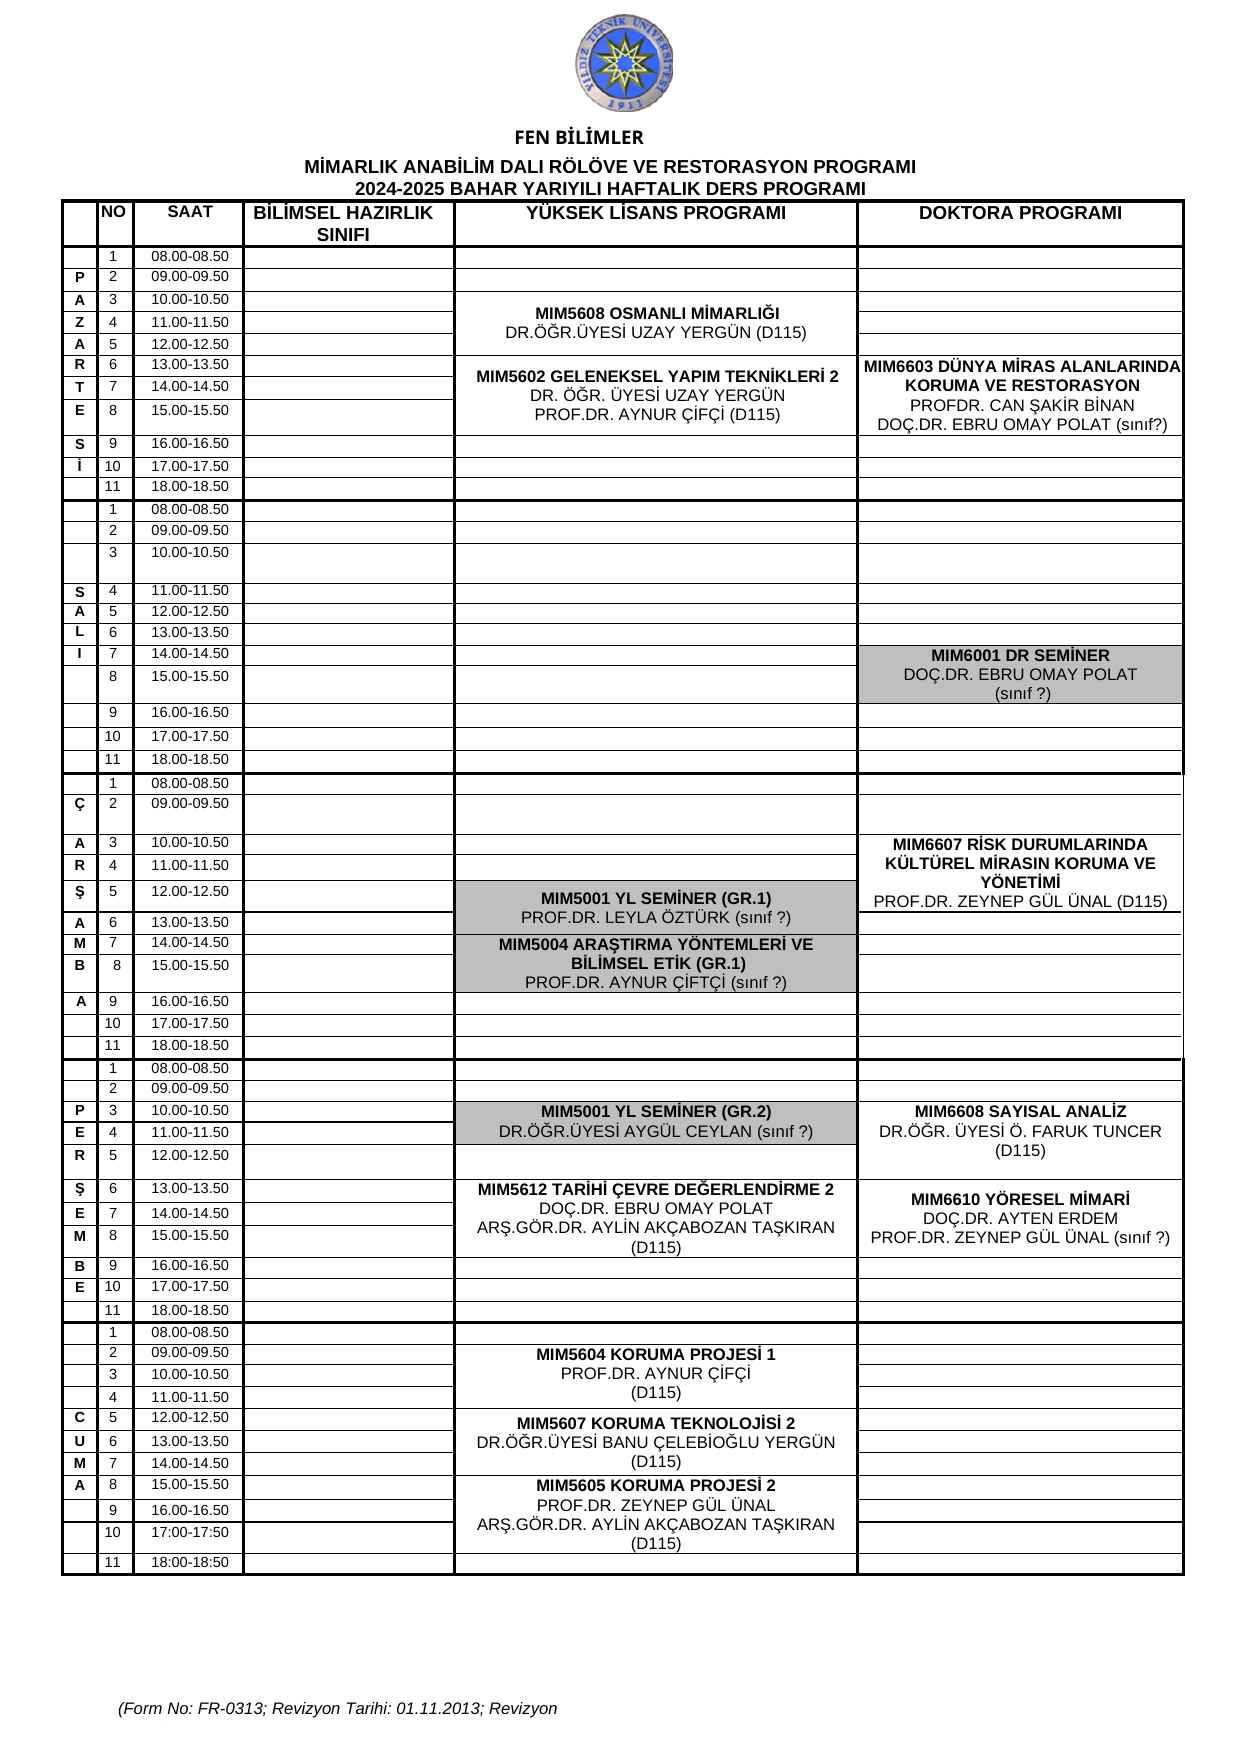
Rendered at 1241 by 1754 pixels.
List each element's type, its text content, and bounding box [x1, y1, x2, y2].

table_cell [245, 1037, 453, 1057]
table_cell [245, 704, 453, 727]
table_cell [245, 1554, 453, 1573]
table_cell [859, 704, 1182, 727]
table_cell [859, 954, 1183, 992]
table_cell [64, 1302, 96, 1321]
table_cell [245, 544, 453, 583]
table_cell [64, 1500, 96, 1521]
table_cell 11 [99, 478, 132, 499]
table_cell 7 [99, 1453, 132, 1475]
text 2024-2025 BAHAR YARIYILI HAFTALIK DERS PROGRAMI [135, 178, 1085, 199]
table_cell 9 [99, 436, 132, 457]
table_cell 15.00-15.50 [135, 400, 242, 435]
table_cell [859, 1453, 1182, 1475]
table_cell 18.00-18.50 [135, 1302, 242, 1321]
table_cell [859, 1258, 1182, 1278]
table_cell [456, 584, 856, 603]
table_cell 14.00-14.50 [135, 935, 242, 954]
table_cell 16.00-16.50 [135, 993, 242, 1014]
table_cell [64, 502, 96, 521]
table_cell [245, 1226, 453, 1257]
table_cell 3 [99, 544, 132, 583]
table_cell [64, 522, 96, 543]
table_cell [456, 436, 856, 457]
table_cell 2 [99, 795, 132, 834]
table_cell [245, 436, 453, 457]
table_cell 11 [99, 1302, 132, 1321]
table_cell 18.00-18.50 [135, 478, 242, 499]
table_cell 8 [99, 955, 132, 992]
table_cell [859, 624, 1182, 644]
table_cell [456, 1302, 856, 1321]
table_cell [245, 292, 453, 311]
table_cell MIM5602 GELENEKSEL YAPIM TEKNİKLERİ 2 DR. ÖĞR. ÜYESİ UZAY YERGÜN PROF.DR. AYNUR ÇİFÇİ (D115) [456, 356, 856, 435]
table_cell 11 [99, 1554, 132, 1573]
table_cell [859, 522, 1182, 543]
table_header DOKTORA PROGRAMI [859, 203, 1182, 245]
table_cell [245, 666, 453, 703]
table_cell 10.00-10.50 [135, 1102, 242, 1121]
table_cell E [64, 1279, 96, 1301]
table_cell [456, 1061, 856, 1080]
table_cell 4 [99, 855, 132, 880]
table_cell [245, 1476, 453, 1499]
table_cell 10.00-10.50 [135, 1365, 242, 1386]
table_cell [245, 248, 453, 267]
table_cell 6 [99, 913, 132, 934]
table_cell 08.00-08.50 [135, 1061, 242, 1080]
table_cell 3 [99, 835, 132, 854]
table_cell [859, 728, 1182, 750]
table_cell 9 [99, 1500, 132, 1521]
table_cell 8 [99, 1476, 132, 1499]
table_cell [64, 1554, 96, 1573]
table_cell 17:00-17:50 [135, 1523, 242, 1553]
table_cell 1 [99, 1324, 132, 1343]
table_cell 2 [99, 269, 132, 291]
table_cell 09.00-09.50 [135, 795, 242, 834]
table_cell 14.00-14.50 [135, 377, 242, 399]
table_cell 10 [99, 728, 132, 750]
table_cell MIM5608 OSMANLI MİMARLIĞI DR.ÖĞR.ÜYESİ UZAY YERGÜN (D115) [456, 292, 856, 355]
table_cell 14.00-14.50 [135, 1453, 242, 1475]
table_cell [64, 704, 96, 727]
table_cell 3 [99, 1365, 132, 1386]
table_cell 1 [99, 248, 132, 267]
table_cell 09.00-09.50 [135, 1081, 242, 1101]
table_cell [245, 728, 453, 750]
table_cell 6 [99, 1431, 132, 1452]
table_cell [859, 1036, 1183, 1057]
table_cell [245, 795, 453, 834]
table_cell [859, 544, 1182, 583]
table_cell MIM6603 DÜNYA MİRAS ALANLARINDA KORUMA VE RESTORASYON PROFDR. CAN ŞAKİR BİNAN DOÇ.DR. EBRU OMAY POLAT (sınıf?) [859, 356, 1182, 435]
table_cell [245, 400, 453, 435]
table_cell [859, 584, 1182, 603]
table_cell M [64, 935, 96, 954]
table_cell [245, 377, 453, 399]
table_cell 14.00-14.50 [135, 1203, 242, 1224]
table_cell [859, 1365, 1182, 1386]
table_cell [64, 1365, 96, 1386]
table_cell 09.00-09.50 [135, 522, 242, 543]
table_cell [64, 1345, 96, 1364]
table_cell [859, 604, 1182, 623]
table_cell 2 [99, 1081, 132, 1101]
table_cell 17.00-17.50 [135, 1279, 242, 1301]
table_cell [245, 1145, 453, 1179]
table_cell 13.00-13.50 [135, 356, 242, 376]
table_cell Z [64, 312, 96, 333]
table_cell 4 [99, 1387, 132, 1408]
table_cell [859, 312, 1182, 333]
table_cell [245, 1279, 453, 1301]
table_cell 17.00-17.50 [135, 728, 242, 750]
table_cell 09.00-09.50 [135, 1345, 242, 1364]
table_cell 11 [99, 751, 132, 772]
table_cell R [64, 356, 96, 376]
table_cell 4 [99, 584, 132, 603]
table_cell [456, 544, 856, 583]
table_cell 13.00-13.50 [135, 1431, 242, 1452]
table_cell 6 [99, 356, 132, 376]
table_cell 5 [99, 1145, 132, 1179]
table_cell [64, 1324, 96, 1343]
table_cell [456, 522, 856, 543]
table_cell 2 [99, 522, 132, 543]
table_cell [245, 1203, 453, 1224]
table_cell [456, 458, 856, 477]
table_cell [859, 502, 1182, 521]
table_cell [859, 478, 1182, 499]
table_cell [456, 1015, 856, 1036]
table_cell [245, 835, 453, 854]
table_cell [245, 993, 453, 1014]
table_cell 15.00-15.50 [135, 666, 242, 703]
table_cell [245, 855, 453, 880]
table_cell [245, 1387, 453, 1408]
table_cell 08.00-08.50 [135, 1324, 242, 1343]
table_cell [859, 992, 1183, 1014]
table_cell 7 [99, 935, 132, 954]
table_cell 11 [99, 1037, 132, 1057]
table_cell [64, 1037, 96, 1057]
table_cell 11.00-11.50 [135, 312, 242, 333]
table_cell [859, 269, 1182, 291]
table_cell R [64, 855, 96, 880]
table_cell 10 [99, 1015, 132, 1036]
table_cell 6 [99, 1180, 132, 1202]
table_cell [456, 855, 856, 880]
table_cell [245, 646, 453, 665]
table_cell 18:00-18:50 [135, 1554, 242, 1573]
table_cell [456, 1324, 856, 1343]
table_cell [859, 1302, 1182, 1321]
table_cell [64, 728, 96, 750]
table_cell MIM5612 TARİHİ ÇEVRE DEĞERLENDİRME 2 DOÇ.DR. EBRU OMAY POLAT ARŞ.GÖR.DR. AYLİN AKÇABOZAN TAŞKIRAN (D115) [456, 1180, 856, 1257]
table_cell [64, 775, 96, 794]
table_cell 6 [99, 624, 132, 644]
table_cell [245, 1258, 453, 1278]
table_cell A [64, 993, 96, 1014]
table_cell [859, 1431, 1182, 1452]
table_cell [245, 1345, 453, 1364]
table_cell [64, 544, 96, 583]
table_cell A [64, 835, 96, 854]
table_cell 18.00-18.50 [135, 1037, 242, 1057]
table_cell 8 [99, 400, 132, 435]
table_cell 11.00-11.50 [135, 584, 242, 603]
table_cell [859, 1279, 1182, 1301]
table_cell [64, 478, 96, 499]
table_cell [64, 751, 96, 772]
table_cell [456, 1037, 856, 1057]
table_cell 5 [99, 604, 132, 623]
table_cell [456, 478, 856, 499]
table_cell 17.00-17.50 [135, 458, 242, 477]
table_cell [64, 1015, 96, 1036]
table_cell 15.00-15.50 [135, 1226, 242, 1257]
table_cell [859, 1500, 1182, 1521]
table_cell 5 [99, 881, 132, 911]
table_cell U [64, 1431, 96, 1452]
table_cell 7 [99, 646, 132, 665]
table_cell 08.00-08.50 [135, 775, 242, 794]
table_cell 1 [99, 775, 132, 794]
table_cell MIM6001 DR SEMİNER DOÇ.DR. EBRU OMAY POLAT (sınıf ?) [859, 646, 1182, 703]
table_cell E [64, 1123, 96, 1144]
table_cell 08.00-08.50 [135, 502, 242, 521]
table_cell 2 [99, 1345, 132, 1364]
table_cell MIM5607 KORUMA TEKNOLOJİSİ 2 DR.ÖĞR.ÜYESİ BANU ÇELEBİOĞLU YERGÜN (D115) [456, 1409, 856, 1475]
table_cell 10.00-10.50 [135, 292, 242, 311]
table_cell [859, 751, 1182, 772]
table_cell E [64, 1203, 96, 1224]
table_cell S [64, 436, 96, 457]
table_cell 12.00-12.50 [135, 881, 242, 911]
table_cell [456, 604, 856, 623]
table_cell 16.00-16.50 [135, 1258, 242, 1278]
text MİMARLIK ANABİLİM DALI RÖLÖVE VE RESTORASYON PROGRAMI [135, 156, 1085, 178]
table_cell [245, 604, 453, 623]
table_cell [245, 775, 453, 794]
table_cell [456, 248, 856, 267]
table_cell [245, 584, 453, 603]
table_cell 7 [99, 377, 132, 399]
table_cell [245, 1453, 453, 1475]
table_cell Ç [64, 795, 96, 834]
table_cell 13.00-13.50 [135, 624, 242, 644]
table_cell [245, 1123, 453, 1144]
table_cell [859, 1345, 1182, 1364]
table_cell 11.00-11.50 [135, 1387, 242, 1408]
table_cell [859, 1014, 1183, 1036]
table_cell [456, 1554, 856, 1573]
table_cell [64, 248, 96, 267]
table_cell 4 [99, 1123, 132, 1144]
table_cell 09.00-09.50 [135, 269, 242, 291]
table_cell [859, 934, 1183, 954]
table_cell 7 [99, 1203, 132, 1224]
table_cell [245, 1324, 453, 1343]
table_cell 18.00-18.50 [135, 751, 242, 772]
table_header SAAT [135, 203, 242, 245]
table_cell [859, 292, 1182, 311]
table_cell [64, 1387, 96, 1408]
table_cell [859, 436, 1182, 457]
table_cell [245, 1180, 453, 1202]
table_cell [456, 993, 856, 1014]
table_cell [245, 269, 453, 291]
table_cell 10.00-10.50 [135, 835, 242, 854]
table_cell [456, 1145, 856, 1179]
table_cell E [64, 400, 96, 435]
table_cell C [64, 1409, 96, 1430]
table_cell [245, 478, 453, 499]
table_header NO [99, 203, 132, 245]
table_cell [456, 666, 856, 703]
table_cell [245, 502, 453, 521]
table_cell [859, 1058, 1182, 1080]
table_cell [859, 1476, 1182, 1499]
table_cell [245, 913, 453, 934]
table_header BİLİMSEL HAZIRLIK SINIFI [245, 203, 453, 245]
table_cell [64, 1061, 96, 1080]
table_cell 1 [99, 1061, 132, 1080]
table_cell A [64, 604, 96, 623]
table_cell 16.00-16.50 [135, 704, 242, 727]
table_cell [456, 835, 856, 854]
table_cell [456, 646, 856, 665]
table_cell M [64, 1226, 96, 1257]
table_cell [456, 751, 856, 772]
table_cell B [64, 955, 96, 992]
table_cell A [64, 334, 96, 355]
table_cell [859, 772, 1183, 794]
table_cell 1 [99, 502, 132, 521]
table_cell MIM5604 KORUMA PROJESİ 1 PROF.DR. AYNUR ÇİFÇİ (D115) [456, 1345, 856, 1408]
table_cell 10 [99, 458, 132, 477]
table_cell 12.00-12.50 [135, 1145, 242, 1179]
table_cell [859, 458, 1182, 477]
table_cell 13.00-13.50 [135, 1180, 242, 1202]
table_cell 9 [99, 704, 132, 727]
table_cell Ş [64, 881, 96, 911]
table_cell [859, 1409, 1182, 1430]
table_cell 15.00-15.50 [135, 955, 242, 992]
table_cell A [64, 1476, 96, 1499]
table_cell [64, 1523, 96, 1553]
table_cell A [64, 292, 96, 311]
table_cell [245, 1015, 453, 1036]
table_cell [456, 795, 856, 834]
table_cell [456, 624, 856, 644]
table_cell 8 [99, 1226, 132, 1257]
table_cell [859, 794, 1183, 834]
table_cell 9 [99, 1258, 132, 1278]
table_cell M [64, 1453, 96, 1475]
table_cell 3 [99, 292, 132, 311]
table_cell MIM6610 YÖRESEL MİMARİ DOÇ.DR. AYTEN ERDEM PROF.DR. ZEYNEP GÜL ÜNAL (sınıf ?) [859, 1180, 1182, 1257]
table_cell [859, 334, 1182, 355]
picture [575, 14, 673, 112]
table_cell 8 [99, 666, 132, 703]
table_cell 15.00-15.50 [135, 1476, 242, 1499]
table_cell [245, 751, 453, 772]
table_cell 12.00-12.50 [135, 1409, 242, 1430]
table_cell [245, 522, 453, 543]
table_cell A [64, 913, 96, 934]
table_cell [245, 1523, 453, 1553]
table_cell I [64, 646, 96, 665]
table_cell 10 [99, 1279, 132, 1301]
table_cell [245, 458, 453, 477]
table_cell [245, 881, 453, 911]
table_cell 17.00-17.50 [135, 1015, 242, 1036]
table_cell 08.00-08.50 [135, 248, 242, 267]
table_cell [245, 356, 453, 376]
table_header [64, 203, 96, 245]
table_cell T [64, 377, 96, 399]
table_cell [859, 1523, 1182, 1553]
table_cell [859, 1554, 1182, 1573]
table_cell B [64, 1258, 96, 1278]
table_cell [456, 1258, 856, 1278]
table_cell 11.00-11.50 [135, 855, 242, 880]
table_cell [245, 1431, 453, 1452]
table_cell MIM5001 YL SEMİNER (GR.1) PROF.DR. LEYLA ÖZTÜRK (sınıf ?) [456, 881, 856, 934]
table_cell [859, 248, 1182, 267]
table_cell [64, 1081, 96, 1101]
table_cell L [64, 624, 96, 644]
table_header YÜKSEK LİSANS PROGRAMI [456, 203, 856, 245]
table_cell 5 [99, 334, 132, 355]
table_cell [245, 1102, 453, 1121]
table_cell 5 [99, 1409, 132, 1430]
table_cell [245, 312, 453, 333]
table_cell P [64, 1102, 96, 1121]
table_cell [456, 269, 856, 291]
table_cell [245, 624, 453, 644]
table_cell 10 [99, 1523, 132, 1553]
table_cell 14.00-14.50 [135, 646, 242, 665]
table_cell R [64, 1145, 96, 1179]
table_cell MIM5004 ARAŞTIRMA YÖNTEMLERİ VE BİLİMSEL ETİK (GR.1) PROF.DR. AYNUR ÇİFTÇİ (sınıf ?) [456, 935, 856, 992]
table_cell S [64, 584, 96, 603]
table_cell [245, 1081, 453, 1101]
table_cell [456, 704, 856, 727]
table_cell [859, 911, 1183, 934]
table_cell Ş [64, 1180, 96, 1202]
table_cell [859, 1324, 1182, 1343]
table_cell [245, 1302, 453, 1321]
table_cell İ [64, 458, 96, 477]
table_cell 4 [99, 312, 132, 333]
table_cell 9 [99, 993, 132, 1014]
table_cell [859, 1387, 1182, 1408]
table_cell 11.00-11.50 [135, 1123, 242, 1144]
table_cell P [64, 269, 96, 291]
table_cell MIM6607 RİSK DURUMLARINDA KÜLTÜREL MİRASIN KORUMA VE YÖNETİMİ PROF.DR. ZEYNEP GÜL ÜNAL (D115) [859, 834, 1183, 911]
table_cell [245, 1365, 453, 1386]
table_cell 13.00-13.50 [135, 913, 242, 934]
table_cell [64, 666, 96, 703]
table_cell 12.00-12.50 [135, 334, 242, 355]
table_cell [456, 1081, 856, 1101]
table_cell [245, 935, 453, 954]
table_cell [456, 728, 856, 750]
table_cell [456, 502, 856, 521]
table_cell MIM6608 SAYISAL ANALİZ DR.ÖĞR. ÜYESİ Ö. FARUK TUNCER (D115) [859, 1102, 1182, 1179]
table_cell [245, 1061, 453, 1080]
table_cell 10.00-10.50 [135, 544, 242, 583]
table_cell [245, 955, 453, 992]
table_cell MIM5605 KORUMA PROJESİ 2 PROF.DR. ZEYNEP GÜL ÜNAL ARŞ.GÖR.DR. AYLİN AKÇABOZAN TAŞKIRAN (D115) [456, 1476, 856, 1553]
table_cell [456, 775, 856, 794]
table_cell 16.00-16.50 [135, 436, 242, 457]
table_cell [245, 1500, 453, 1521]
table_cell [859, 1081, 1182, 1101]
table_cell 12.00-12.50 [135, 604, 242, 623]
table_cell [456, 1279, 856, 1301]
table_cell MIM5001 YL SEMİNER (GR.2) DR.ÖĞR.ÜYESİ AYGÜL CEYLAN (sınıf ?) [456, 1102, 856, 1144]
table_cell [245, 334, 453, 355]
table_cell 16.00-16.50 [135, 1500, 242, 1521]
table_cell [245, 1409, 453, 1430]
table_cell 3 [99, 1102, 132, 1121]
